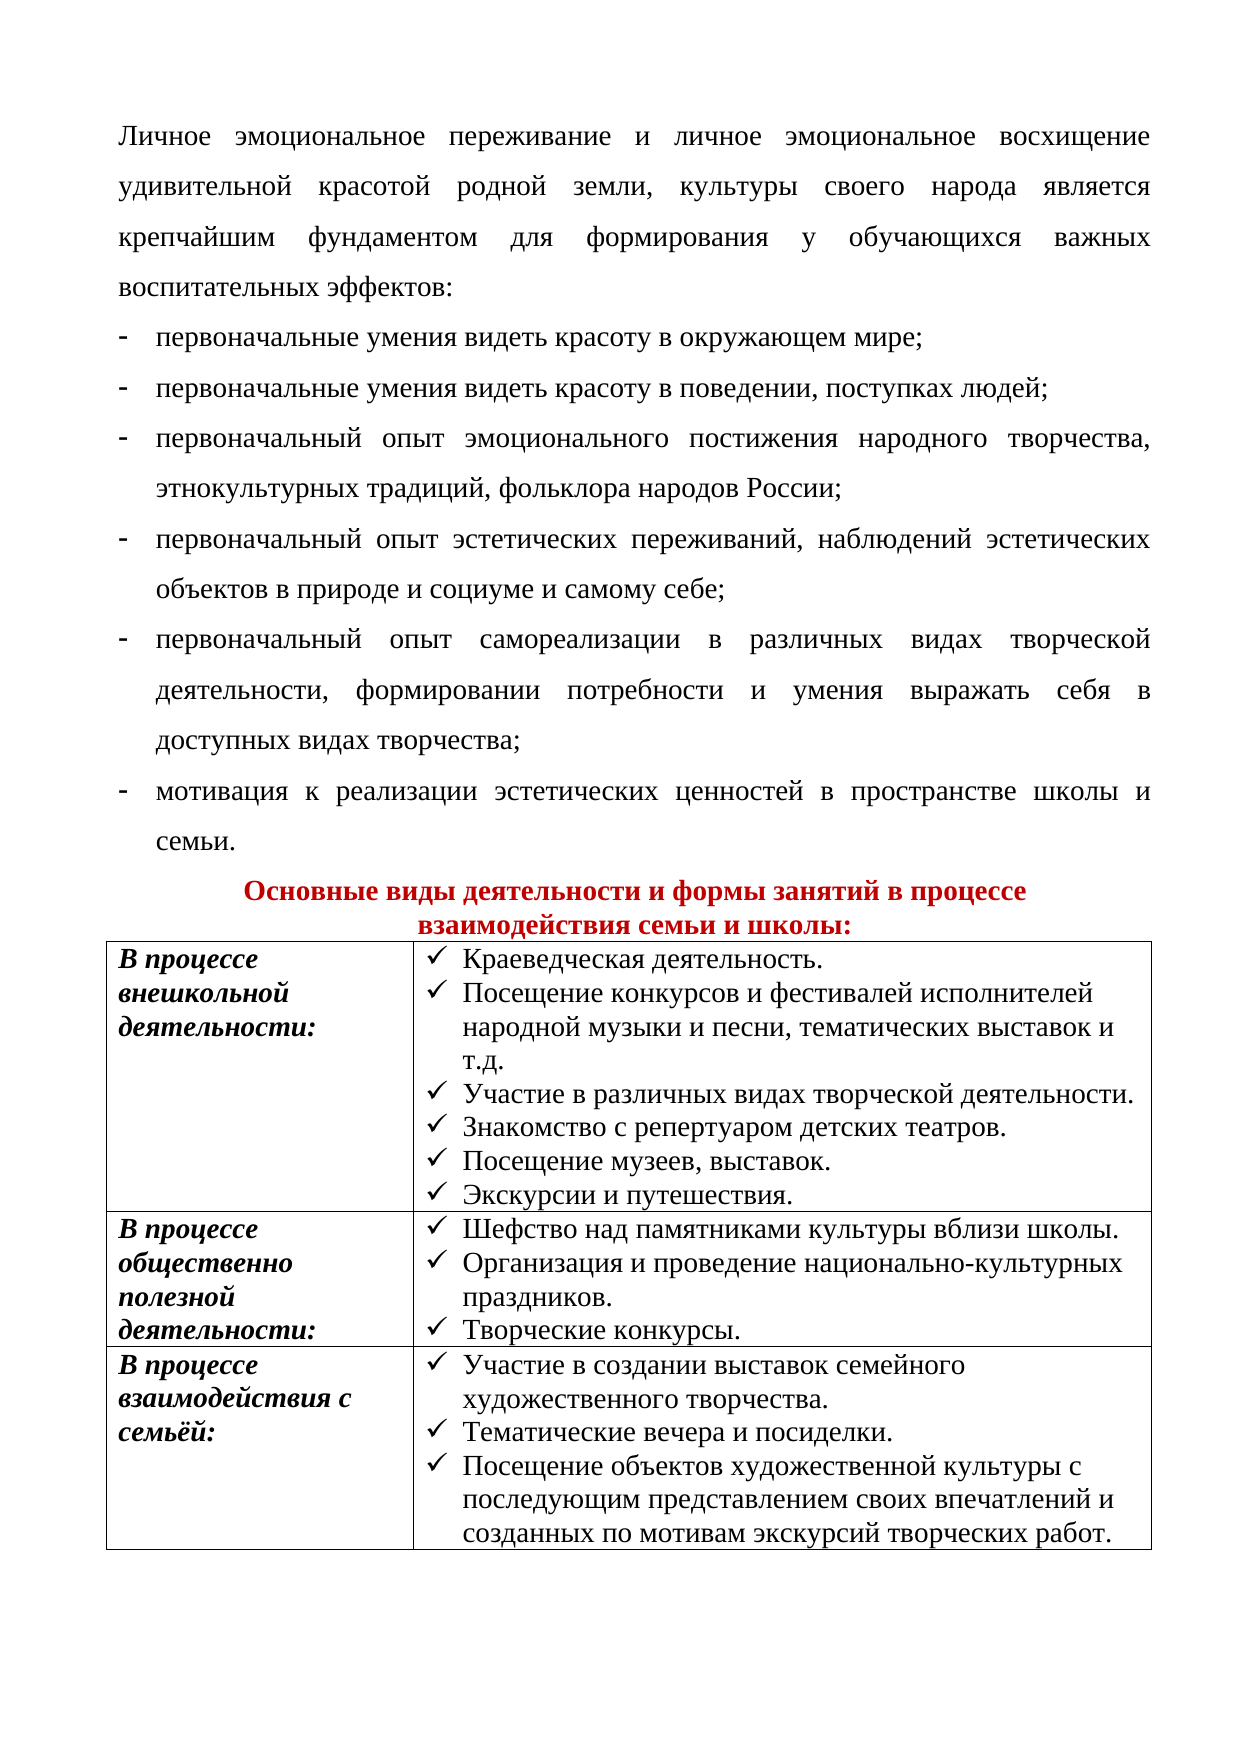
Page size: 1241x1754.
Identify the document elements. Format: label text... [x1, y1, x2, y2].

list первоначальный опыт самореализации в различных видах творческой деятельности, формировании потребности и умения выражать себя в доступных видах творчества; [118, 622, 1152, 756]
text Основные виды деятельности и формы занятий в процессе [118, 873, 1152, 907]
list первоначальный опыт эмоционального постижения народного творчества, этнокультурных традиций, фольклора народов России; [118, 420, 1152, 504]
table_cell В процессе общественно полезной деятельности: [107, 1212, 413, 1346]
table_header Краеведческая деятельность. Посещение конкурсов и фестивалей исполнителей народной музыки и песни, тематических выставок и т.д. Участие в различных видах творческой деятельности. Знакомство с репертуаром детских театров. Посещение музеев, выставок. Экскурсии и путешествия. [414, 942, 1151, 1211]
list мотивация к реализации эстетических ценностей в пространстве школы и семьи. [118, 773, 1152, 857]
table_cell В процессе взаимодействия с семьёй: [107, 1347, 413, 1549]
list первоначальные умения видеть красоту в окружающем мире; [118, 319, 1152, 353]
text взаимодействия семьи и школы: [118, 907, 1152, 941]
list первоначальные умения видеть красоту в поведении, поступках людей; [118, 370, 1152, 403]
table_header В процессе внешкольной деятельности: [107, 942, 413, 1211]
table_cell Участие в создании выставок семейного художественного творчества. Тематические вечера и посиделки. Посещение объектов художественной культуры с последующим представлением своих впечатлений и созданных по мотивам экскурсий творческих работ. [414, 1347, 1151, 1549]
list первоначальный опыт эстетических переживаний, наблюдений эстетических объектов в природе и социуме и самому себе; [118, 521, 1152, 605]
text Личное эмоциональное переживание и личное эмоциональное восхищение удивительной красотой родной земли, культуры своего народа является крепчайшим фундаментом для формирования у обучающихся важных воспитательных эффектов: [118, 118, 1152, 303]
table_cell Шефство над памятниками культуры вблизи школы. Организация и проведение национально-культурных праздников. Творческие конкурсы. [414, 1212, 1151, 1346]
